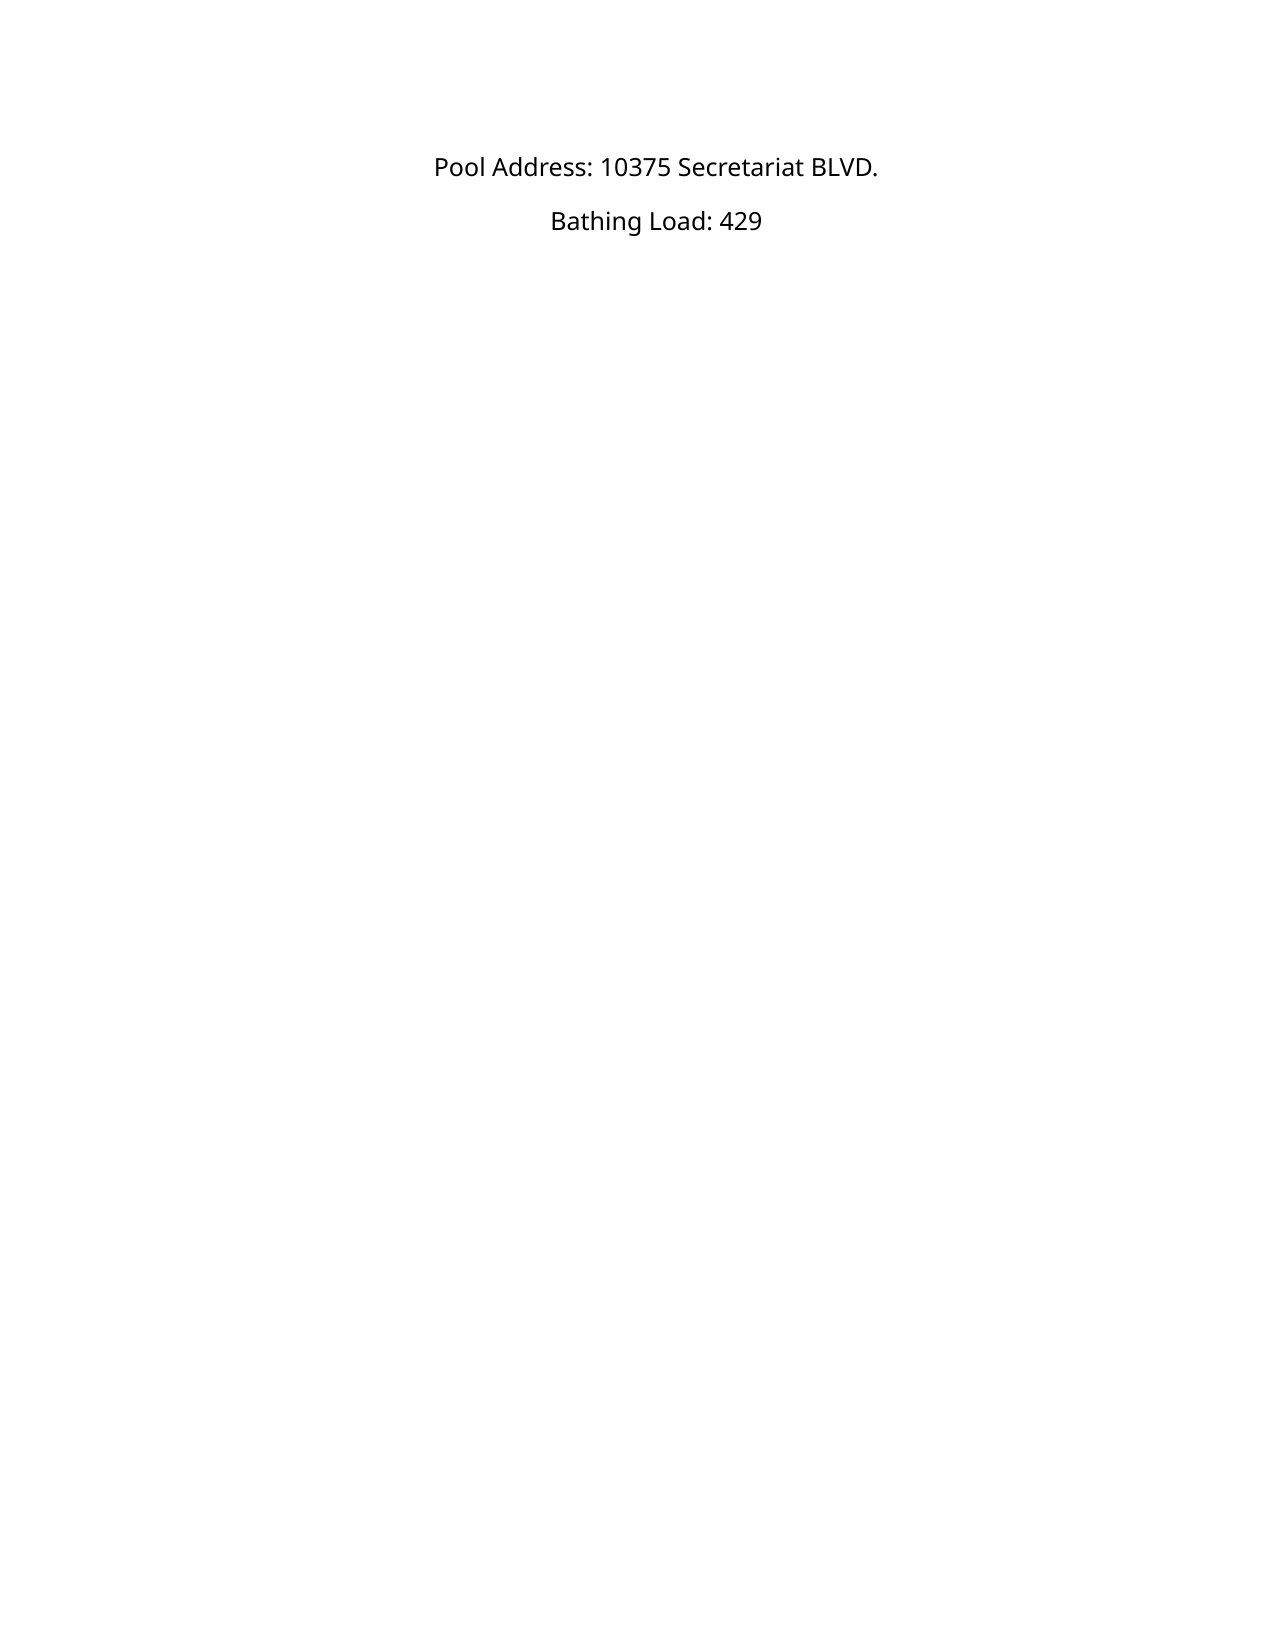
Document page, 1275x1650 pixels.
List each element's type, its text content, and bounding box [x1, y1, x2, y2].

text Pool Address: 10375 Secretariat BLVD. [187, 150, 1125, 184]
text Bathing Load: 429 [187, 203, 1125, 237]
